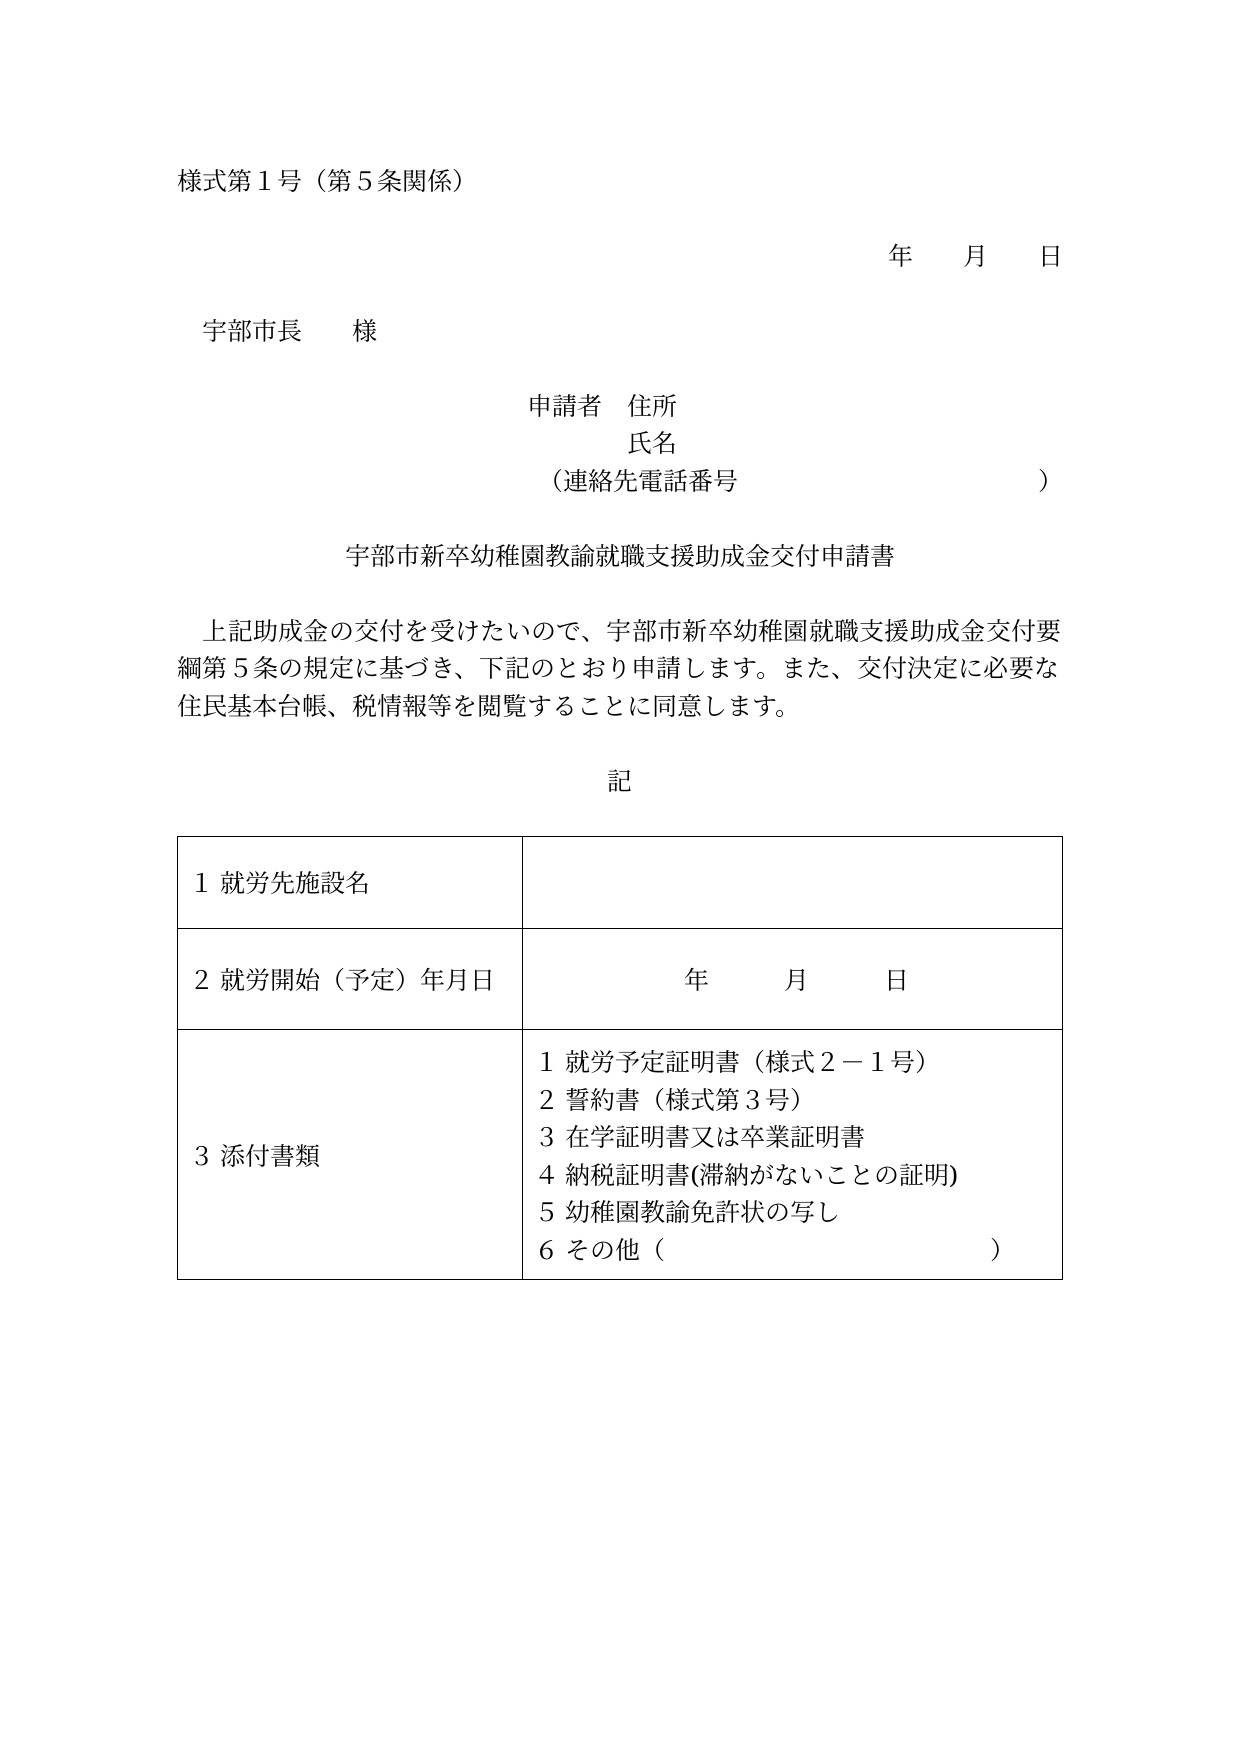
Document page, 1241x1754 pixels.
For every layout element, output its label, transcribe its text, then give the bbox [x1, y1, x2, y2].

text （連絡先電話番号 ） [177, 461, 1063, 498]
text 年 月 日 [177, 236, 1063, 273]
table_cell ３ 添付書類 [178, 1030, 522, 1279]
table_header １ 就労先施設名 [178, 837, 522, 928]
text 様式第１号（第５条関係） [177, 161, 1063, 198]
text 氏名 [177, 423, 1063, 461]
text 宇部市長 様 [177, 311, 1063, 348]
text 記 [177, 761, 1063, 798]
text 上記助成金の交付を受けたいので、宇部市新卒幼稚園就職支援助成金交付要綱第５条の規定に基づき、下記のとおり申請します。また、交付決定に必要な住民基本台帳、税情報等を閲覧することに同意します。 [177, 611, 1063, 723]
table_header [523, 837, 1062, 928]
text 宇部市新卒幼稚園教諭就職支援助成金交付申請書 [177, 536, 1063, 573]
table_cell ２ 就労開始（予定）年月日 [178, 929, 522, 1029]
table_cell 年 月 日 [523, 929, 1062, 1029]
table_cell １ 就労予定証明書（様式２－１号） ２ 誓約書（様式第３号） ３ 在学証明書又は卒業証明書 ４ 納税証明書(滞納がないことの証明) ５ 幼稚園教諭免許状の写し ６ その他（ ） [523, 1030, 1062, 1279]
text 申請者 住所 [177, 386, 1063, 423]
